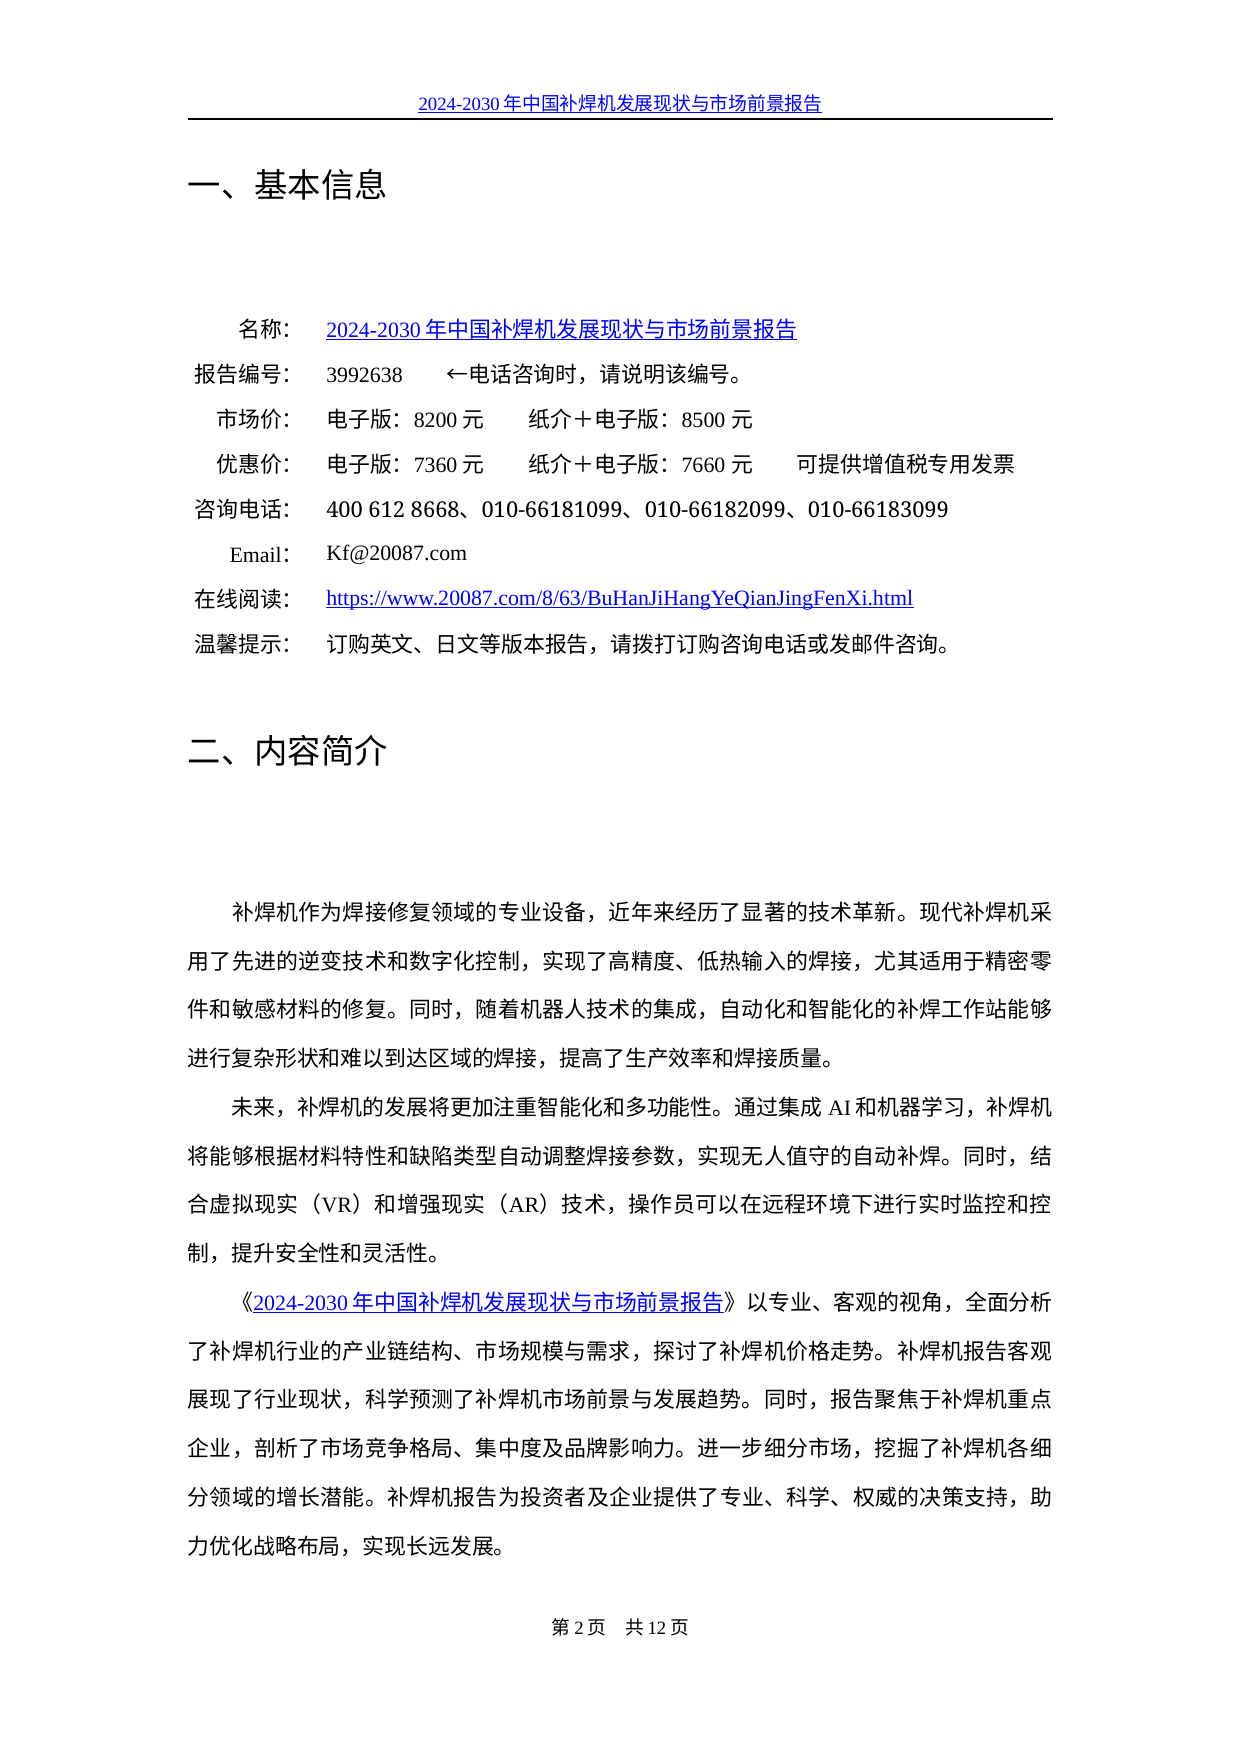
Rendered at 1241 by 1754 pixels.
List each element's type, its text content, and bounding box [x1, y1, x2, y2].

table_header 名称： [167, 312, 315, 357]
table_cell 温馨提示： [167, 627, 315, 672]
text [187, 894, 1053, 1561]
table_cell 电子版：8200 元 纸介＋电子版：8500 元 [315, 402, 1073, 447]
table_cell 在线阅读： [167, 582, 315, 627]
table_cell 咨询电话： [167, 492, 315, 537]
table_cell [315, 582, 1073, 627]
title 二、内容简介 [187, 717, 1053, 782]
table_cell Kf@20087.com [315, 537, 1073, 582]
table_cell 订购英文、日文等版本报告，请拨打订购咨询电话或发邮件咨询。 [315, 627, 1073, 672]
table_cell 报告编号： [167, 357, 315, 402]
table_cell 市场价： [167, 402, 315, 447]
table_cell 优惠价： [167, 447, 315, 492]
table_cell Email： [167, 537, 315, 582]
title 一、基本信息 [187, 150, 1053, 215]
table_cell 3992638 ←电话咨询时，请说明该编号。 [315, 357, 1073, 402]
table_cell 电子版：7360 元 纸介＋电子版：7660 元 可提供增值税专用发票 [315, 447, 1073, 492]
table_header 2024-2030年中国补焊机发展现状与市场前景报告 [315, 312, 1073, 357]
table_cell 400 612 8668、010-66181099、010-66182099、010-66183099 [315, 492, 1073, 537]
